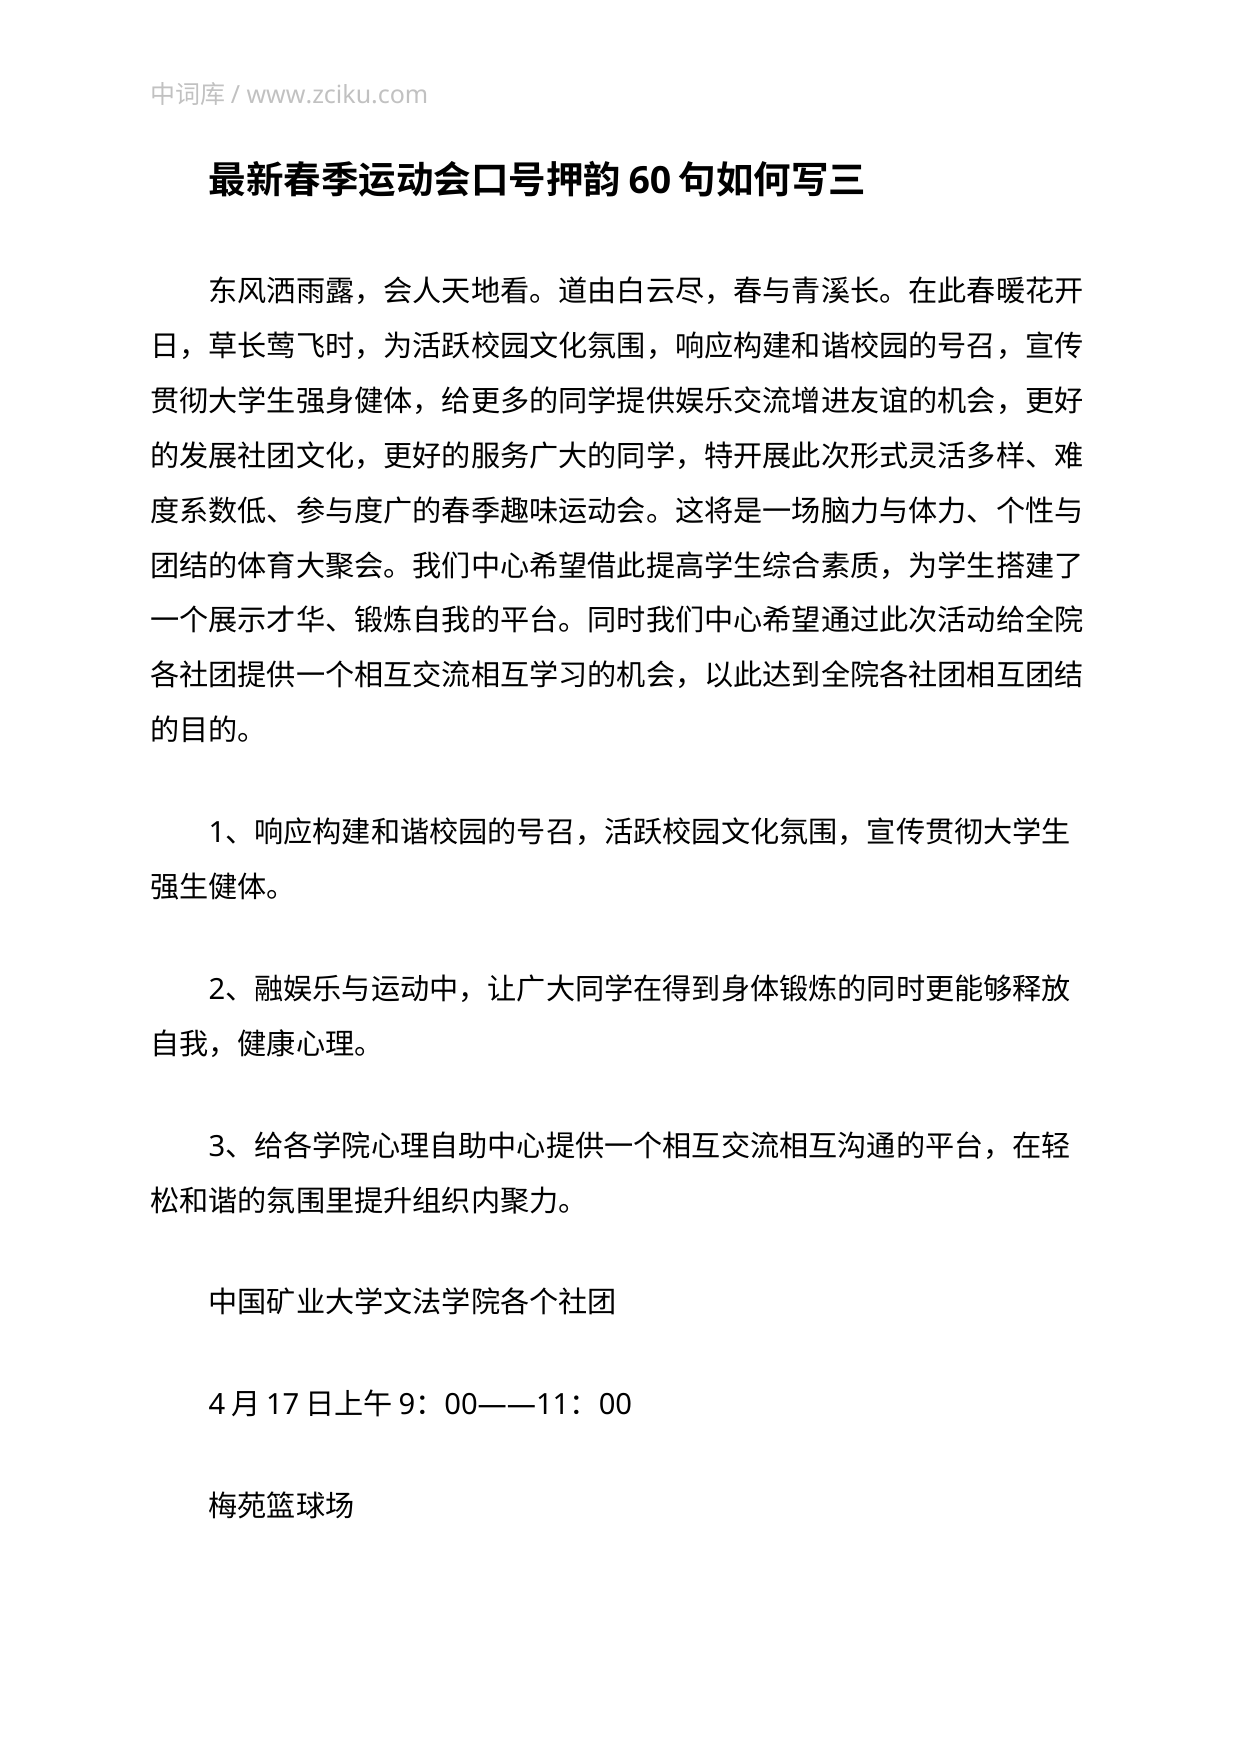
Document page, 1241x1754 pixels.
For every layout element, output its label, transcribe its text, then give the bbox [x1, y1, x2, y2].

text 3、给各学院心理自助中心提供一个相互交流相互沟通的平台，在轻松和谐的氛围里提升组织内聚力。 [150, 1122, 1090, 1219]
text 1、响应构建和谐校园的号召，活跃校园文化氛围，宣传贯彻大学生强生健体。 [150, 808, 1090, 906]
text 梅苑篮球场 [150, 1483, 1090, 1525]
text 最新春季运动会口号押韵60句如何写三 [150, 150, 1090, 204]
text 中国矿业大学文法学院各个社团 [150, 1279, 1090, 1321]
text 东风洒雨露，会人天地看。道由白云尽，春与青溪长。在此春暖花开日，草长莺飞时，为活跃校园文化氛围，响应构建和谐校园的号召，宣传贯彻大学生强身健体，给更多的同学提供娱乐交流增进友谊的机会，更好的发展社团文化，更好的服务广大的同学，特开展此次形式灵活多样、难度系数低、参与度广的春季趣味运动会。这将是一场脑力与体力、个性与团结的体育大聚会。我们中心希望借此提高学生综合素质，为学生搭建了一个展示才华、锻炼自我的平台。同时我们中心希望通过此次活动给全院各社团提供一个相互交流相互学习的机会，以此达到全院各社团相互团结的目的。 [150, 268, 1090, 749]
text 2、融娱乐与运动中，让广大同学在得到身体锻炼的同时更能够释放自我，健康心理。 [150, 965, 1090, 1063]
text 4月17日上午9：00——11：00 [150, 1381, 1090, 1423]
